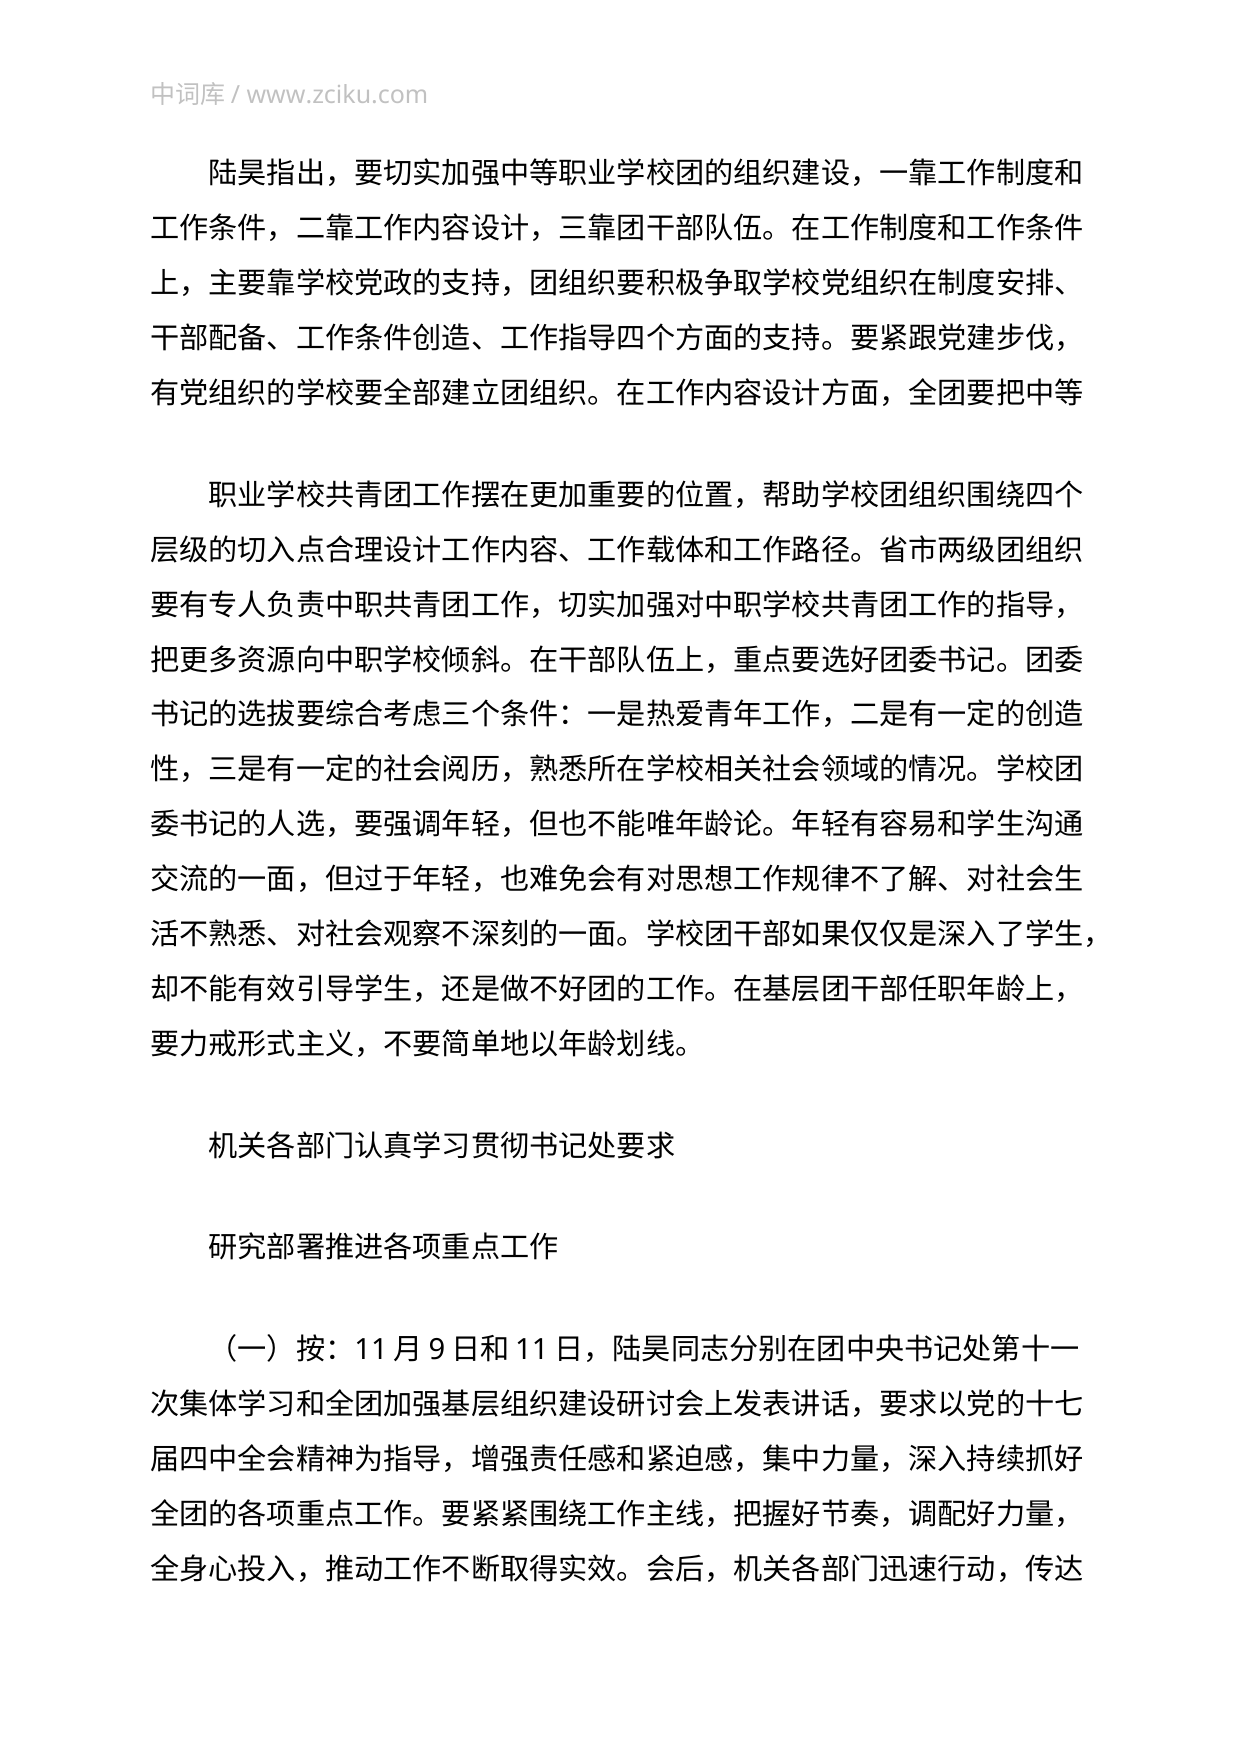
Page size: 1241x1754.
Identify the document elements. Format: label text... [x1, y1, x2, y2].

text 研究部署推进各项重点工作 [150, 1224, 1090, 1266]
text 陆昊指出，要切实加强中等职业学校团的组织建设，一靠工作制度和工作条件，二靠工作内容设计，三靠团干部队伍。在工作制度和工作条件上，主要靠学校党政的支持，团组织要积极争取学校党组织在制度安排、干部配备、工作条件创造、工作指导四个方面的支持。要紧跟党建步伐，有党组织的学校要全部建立团组织。在工作内容设计方面，全团要把中等 [150, 150, 1090, 412]
text 职业学校共青团工作摆在更加重要的位置，帮助学校团组织围绕四个层级的切入点合理设计工作内容、工作载体和工作路径。省市两级团组织要有专人负责中职共青团工作，切实加强对中职学校共青团工作的指导，把更多资源向中职学校倾斜。在干部队伍上，重点要选好团委书记。团委书记的选拔要综合考虑三个条件：一是热爱青年工作，二是有一定的创造性，三是有一定的社会阅历，熟悉所在学校相关社会领域的情况。学校团委书记的人选，要强调年轻，但也不能唯年龄论。年轻有容易和学生沟通交流的一面，但过于年轻，也难免会有对思想工作规律不了解、对社会生活不熟悉、对社会观察不深刻的一面。学校团干部如果仅仅是深入了学生，却不能有效引导学生，还是做不好团的工作。在基层团干部任职年龄上，要力戒形式主义，不要简单地以年龄划线。 [150, 471, 1090, 1063]
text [150, 1326, 1090, 1588]
text 机关各部门认真学习贯彻书记处要求 [150, 1122, 1090, 1164]
